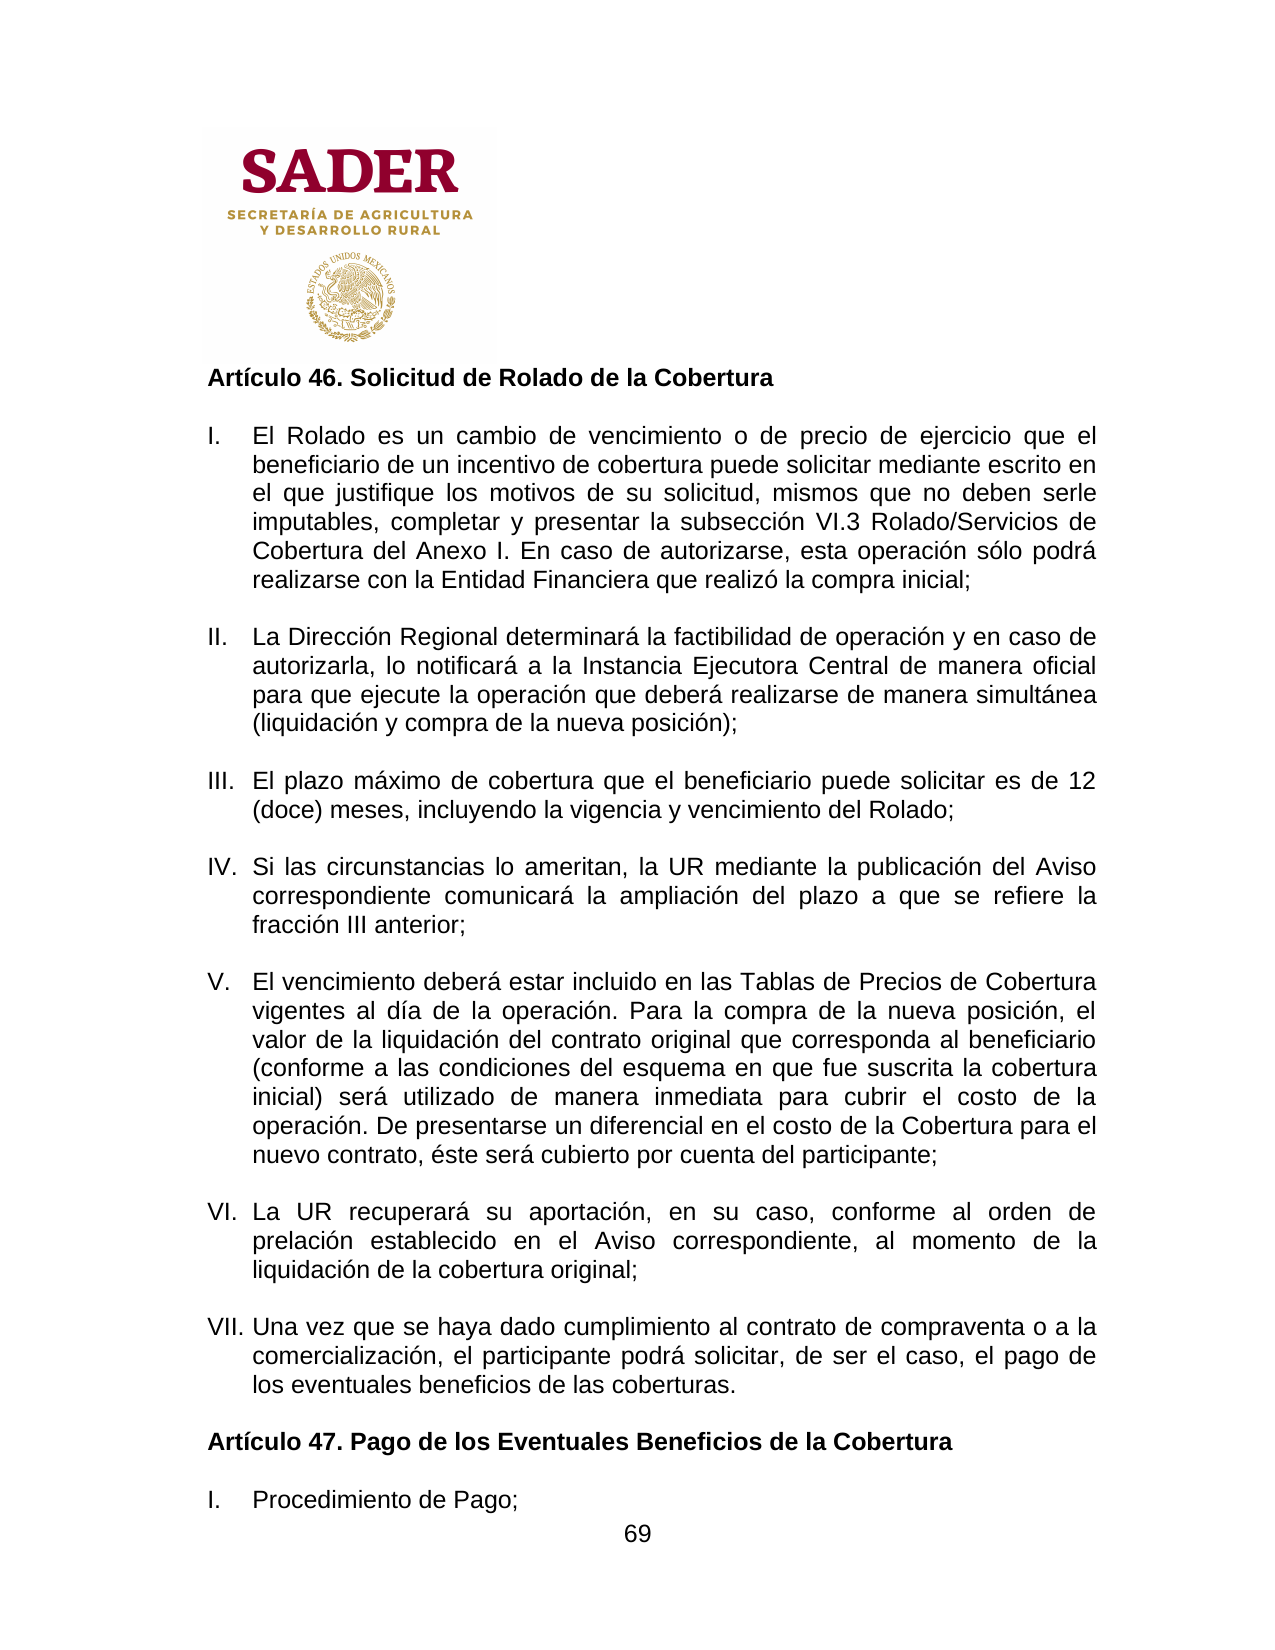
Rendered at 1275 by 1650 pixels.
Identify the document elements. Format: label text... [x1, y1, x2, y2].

text Artículo 47. Pago de los Eventuales Beneficios de la Cobertura [177, 1427, 1098, 1456]
text I. Procedimiento de Pago; [207, 1484, 1098, 1513]
text Artículo 46. Solicitud de Rolado de la Cobertura [177, 120, 1098, 392]
text VI. La UR recuperará su aportación, en su caso, conforme al orden de prelación establecido en el Aviso correspondiente, al momento de la liquidación de la cobertura original; [207, 1197, 1098, 1283]
text V. El vencimiento deberá estar incluido en las Tablas de Precios de Cobertura vigentes al día de la operación. Para la compra de la nueva posición, el valor de la liquidación del contrato original que corresponda al beneficiario (conforme a las condiciones del esquema en que fue suscrita la cobertura inicial) será utilizado de manera inmediata para cubrir el costo de la operación. De presentarse un diferencial en el costo de la Cobertura para el nuevo contrato, éste será cubierto por cuenta del participante; [207, 967, 1098, 1168]
text II. La Dirección Regional determinará la factibilidad de operación y en caso de autorizarla, lo notificará a la Instancia Ejecutora Central de manera oficial para que ejecute la operación que deberá realizarse de manera simultánea (liquidación y compra de la nueva posición); [207, 622, 1098, 737]
text IV. Si las circunstancias lo ameritan, la UR mediante la publicación del Aviso correspondiente comunicará la ampliación del plazo a que se refiere la fracción III anterior; [207, 852, 1098, 938]
text VII. Una vez que se haya dado cumplimiento al contrato de compraventa o a la comercialización, el participante podrá solicitar, de ser el caso, el pago de los eventuales beneficios de las coberturas. [207, 1312, 1098, 1398]
text I. El Rolado es un cambio de vencimiento o de precio de ejercicio que el beneficiario de un incentivo de cobertura puede solicitar mediante escrito en el que justifique los motivos de su solicitud, mismos que no deben serle imputables, completar y presentar la subsección VI.3 Rolado/Servicios de Cobertura del Anexo I. En caso de autorizarse, esta operación sólo podrá realizarse con la Entidad Financiera que realizó la compra inicial; [207, 421, 1098, 593]
text III. El plazo máximo de cobertura que el beneficiario puede solicitar es de 12 (doce) meses, incluyendo la vigencia y vencimiento del Rolado; [207, 766, 1098, 823]
